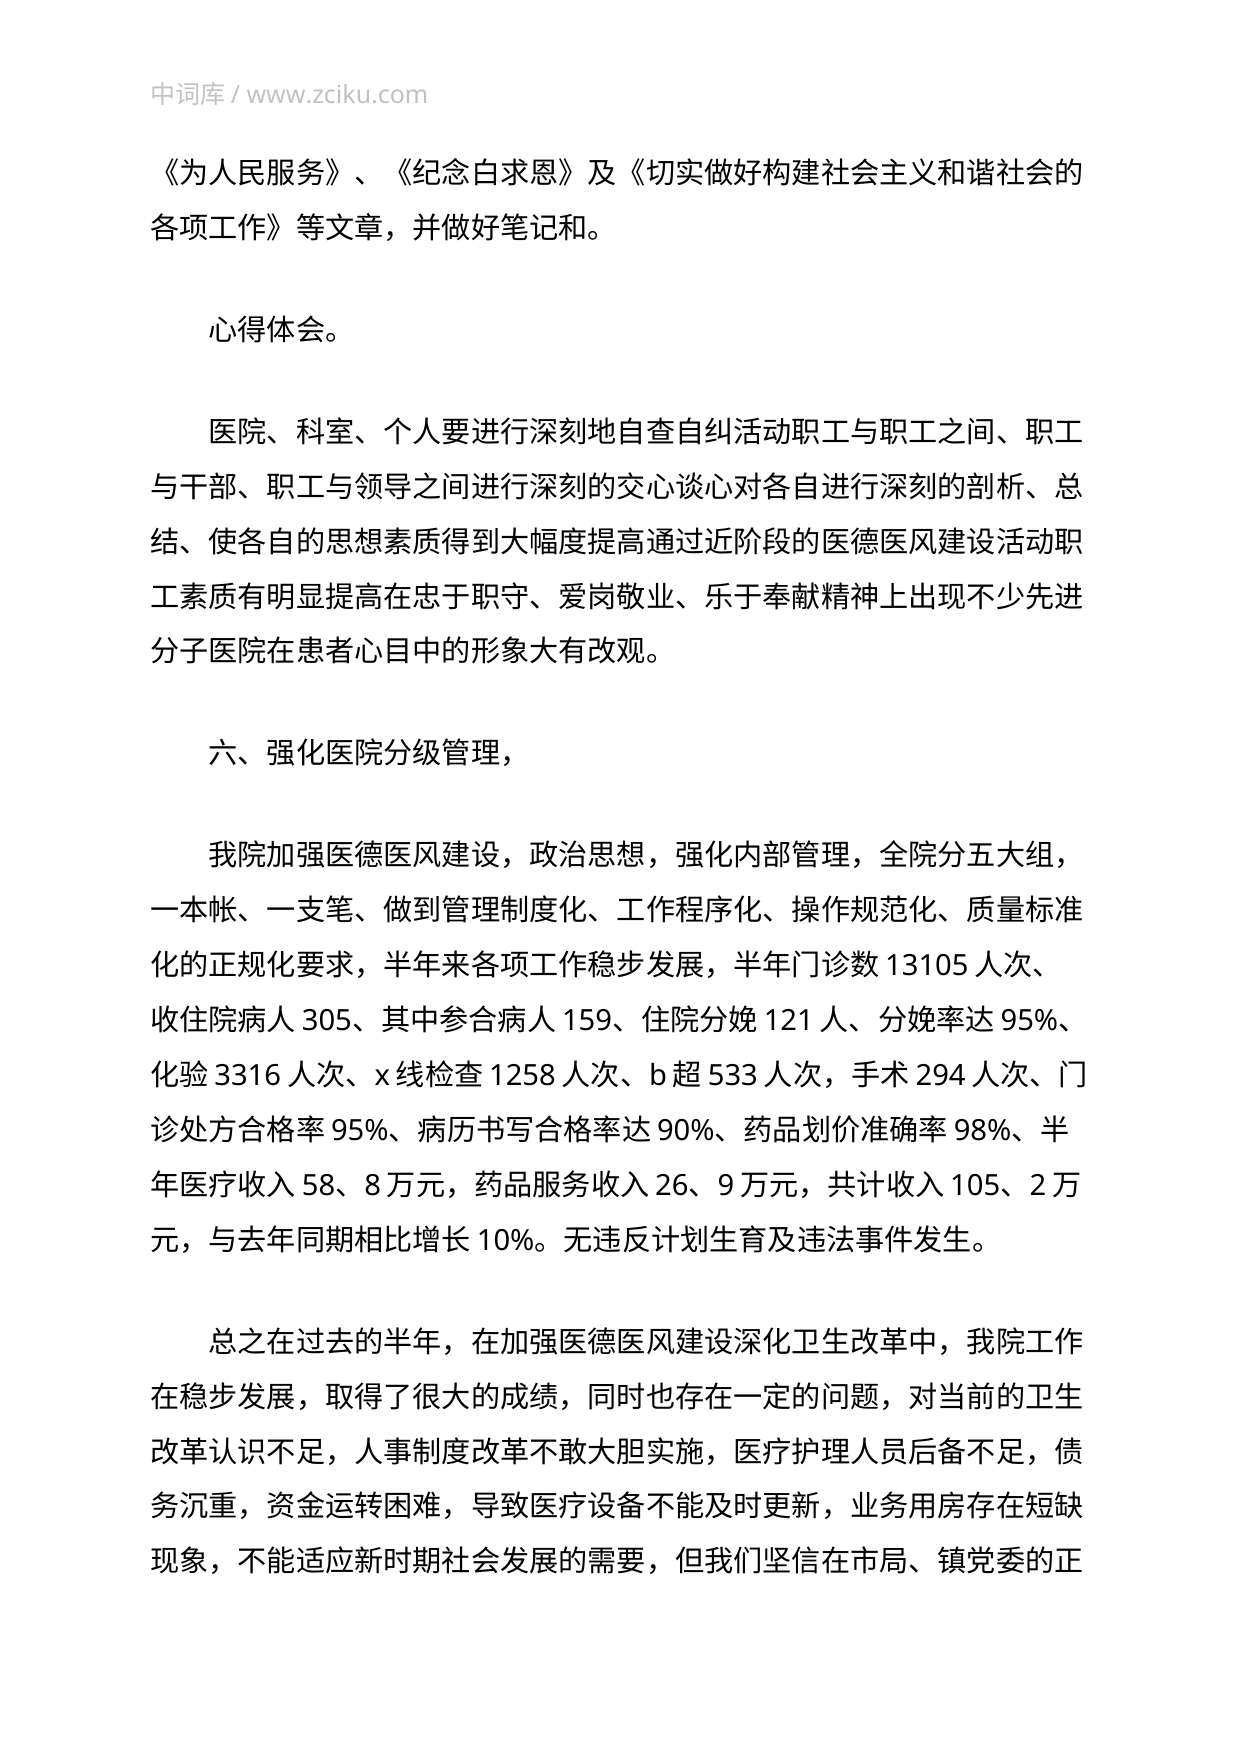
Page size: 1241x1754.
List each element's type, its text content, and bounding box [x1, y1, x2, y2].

text 六、强化医院分级管理， [150, 730, 1090, 772]
text 心得体会。 [150, 307, 1090, 349]
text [150, 1318, 1090, 1580]
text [150, 150, 1090, 247]
text 我院加强医德医风建设，政治思想，强化内部管理，全院分五大组，一本帐、一支笔、做到管理制度化、工作程序化、操作规范化、质量标准化的正规化要求，半年来各项工作稳步发展，半年门诊数13105人次、收住院病人305、其中参合病人159、住院分娩121人、分娩率达95%、化验3316人次、x线检查1258人次、b超533人次，手术294人次、门诊处方合格率95%、病历书写合格率达90%、药品划价准确率98%、半年医疗收入58、8万元，药品服务收入26、9万元，共计收入105、2万元，与去年同期相比增长10%。无违反计划生育及违法事件发生。 [150, 832, 1090, 1259]
text 医院、科室、个人要进行深刻地自查自纠活动职工与职工之间、职工与干部、职工与领导之间进行深刻的交心谈心对各自进行深刻的剖析、总结、使各自的思想素质得到大幅度提高通过近阶段的医德医风建设活动职工素质有明显提高在忠于职守、爱岗敬业、乐于奉献精神上出现不少先进分子医院在患者心目中的形象大有改观。 [150, 408, 1090, 670]
